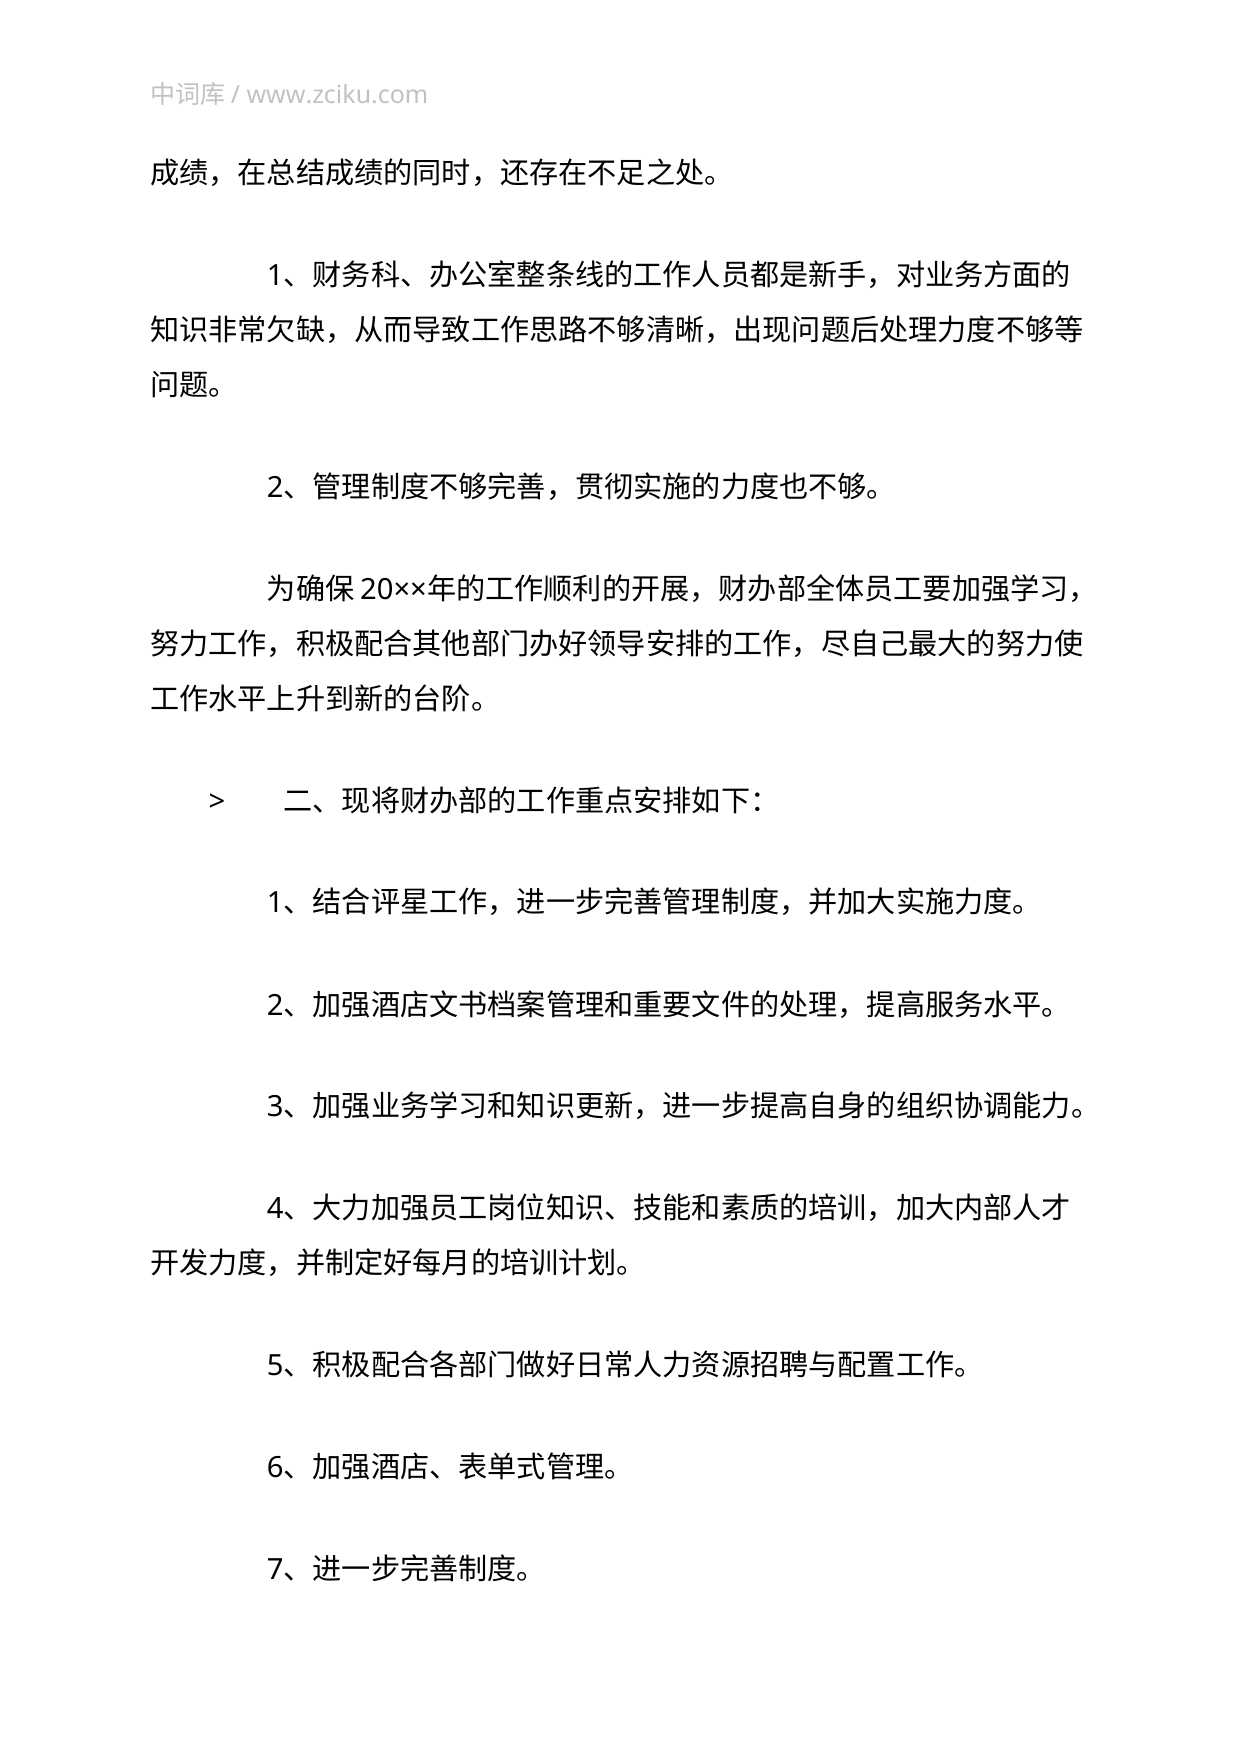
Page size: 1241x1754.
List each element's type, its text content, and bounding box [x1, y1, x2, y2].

text 3、加强业务学习和知识更新，进一步提高自身的组织协调能力。 [150, 1083, 1090, 1125]
text 1、结合评星工作，进一步完善管理制度，并加大实施力度。 [150, 879, 1090, 921]
text 4、大力加强员工岗位知识、技能和素质的培训，加大内部人才开发力度，并制定好每月的培训计划。 [150, 1185, 1090, 1282]
text 2、管理制度不够完善，贯彻实施的力度也不够。 [150, 463, 1090, 506]
text 为确保20××年的工作顺利的开展，财办部全体员工要加强学习，努力工作，积极配合其他部门办好领导安排的工作，尽自己最大的努力使工作水平上升到新的台阶。 [150, 565, 1090, 718]
text 1、财务科、办公室整条线的工作人员都是新手，对业务方面的知识非常欠缺，从而导致工作思路不够清晰，出现问题后处理力度不够等问题。 [150, 252, 1090, 404]
text 7、进一步完善制度。 [150, 1546, 1090, 1588]
text 2、加强酒店文书档案管理和重要文件的处理，提高服务水平。 [150, 981, 1090, 1023]
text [150, 150, 1090, 192]
text 5、积极配合各部门做好日常人力资源招聘与配置工作。 [150, 1342, 1090, 1384]
text > 二、现将财办部的工作重点安排如下： [150, 777, 1090, 819]
text 6、加强酒店、表单式管理。 [150, 1444, 1090, 1486]
